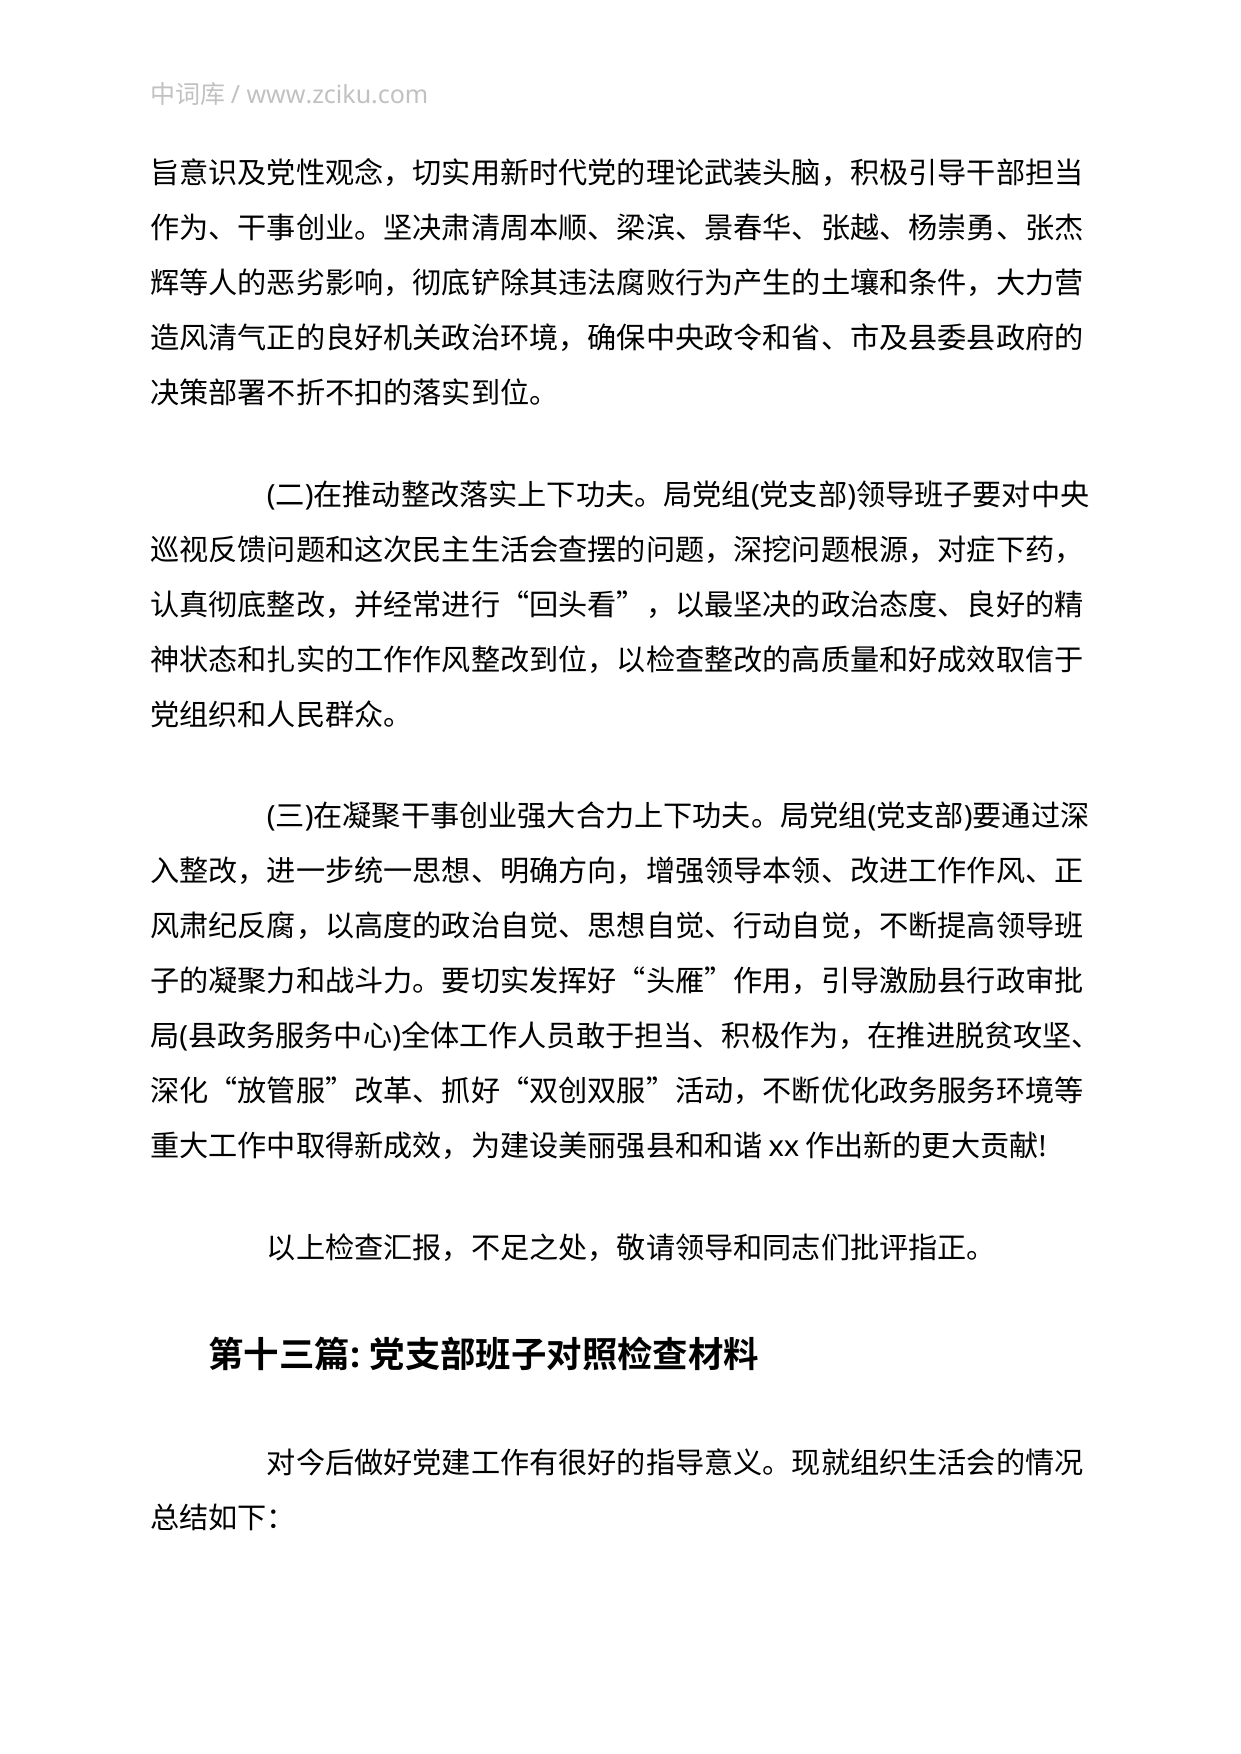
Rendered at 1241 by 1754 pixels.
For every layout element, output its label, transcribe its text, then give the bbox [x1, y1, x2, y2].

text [150, 150, 1090, 412]
text (三)在凝聚干事创业强大合力上下功夫。局党组(党支部)要通过深入整改，进一步统一思想、明确方向，增强领导本领、改进工作作风、正风肃纪反腐，以高度的政治自觉、思想自觉、行动自觉，不断提高领导班子的凝聚力和战斗力。要切实发挥好“头雁”作用，引导激励县行政审批局(县政务服务中心)全体工作人员敢于担当、积极作为，在推进脱贫攻坚、深化“放管服”改革、抓好“双创双服”活动，不断优化政务服务环境等重大工作中取得新成效，为建设美丽强县和和谐xx作出新的更大贡献! [150, 793, 1090, 1165]
text 以上检查汇报，不足之处，敬请领导和同志们批评指正。 [150, 1224, 1090, 1267]
text 第十三篇: 党支部班子对照检查材料 [150, 1326, 1090, 1377]
text 对今后做好党建工作有很好的指导意义。现就组织生活会的情况总结如下： [150, 1440, 1090, 1537]
text (二)在推动整改落实上下功夫。局党组(党支部)领导班子要对中央巡视反馈问题和这次民主生活会查摆的问题，深挖问题根源，对症下药，认真彻底整改，并经常进行“回头看”，以最坚决的政治态度、良好的精神状态和扎实的工作作风整改到位，以检查整改的高质量和好成效取信于党组织和人民群众。 [150, 471, 1090, 733]
